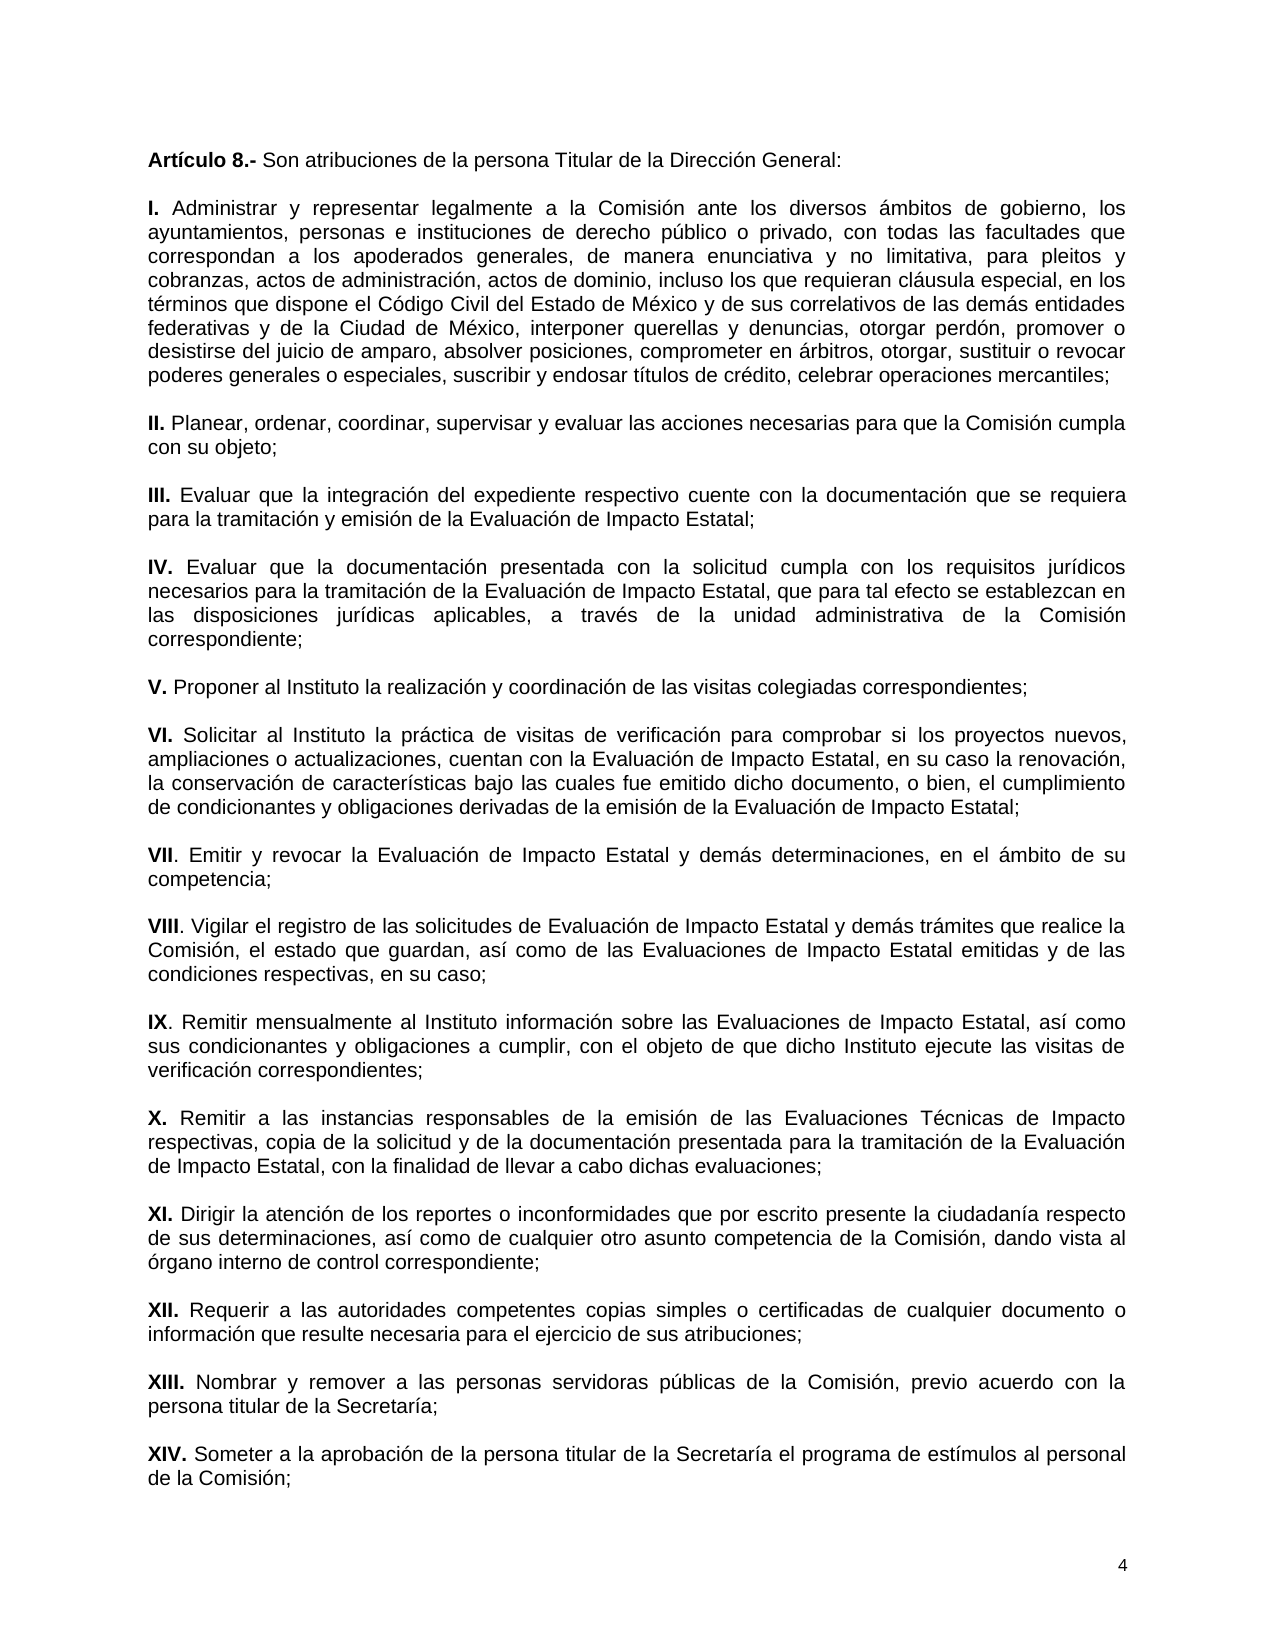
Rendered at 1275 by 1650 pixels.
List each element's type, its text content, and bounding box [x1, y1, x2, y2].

text IX. Remitir mensualmente al Instituto información sobre las Evaluaciones de Impacto Estatal, así como sus condicionantes y obligaciones a cumplir, con el objeto de que dicho Instituto ejecute las visitas de verificación correspondientes; [148, 1010, 1127, 1082]
text VII. Emitir y revocar la Evaluación de Impacto Estatal y demás determinaciones, en el ámbito de su competencia; [148, 842, 1127, 890]
text Artículo 8.- Son atribuciones de la persona Titular de la Dirección General: [148, 148, 1127, 172]
text XII. Requerir a las autoridades competentes copias simples o certificadas de cualquier documento o información que resulte necesaria para el ejercicio de sus atribuciones; [148, 1298, 1127, 1346]
text III. Evaluar que la integración del expediente respectivo cuente con la documentación que se requiera para la tramitación y emisión de la Evaluación de Impacto Estatal; [148, 483, 1127, 531]
text IV. Evaluar que la documentación presentada con la solicitud cumpla con los requisitos jurídicos necesarios para la tramitación de la Evaluación de Impacto Estatal, que para tal efecto se establezcan en las disposiciones jurídicas aplicables, a través de la unidad administrativa de la Comisión correspondiente; [148, 555, 1127, 651]
text XIV. Someter a la aprobación de la persona titular de la Secretaría el programa de estímulos al personal de la Comisión; [148, 1441, 1127, 1489]
text XI. Dirigir la atención de los reportes o inconformidades que por escrito presente la ciudadanía respecto de sus determinaciones, así como de cualquier otro asunto competencia de la Comisión, dando vista al órgano interno de control correspondiente; [148, 1202, 1127, 1274]
text VIII. Vigilar el registro de las solicitudes de Evaluación de Impacto Estatal y demás trámites que realice la Comisión, el estado que guardan, así como de las Evaluaciones de Impacto Estatal emitidas y de las condiciones respectivas, en su caso; [148, 914, 1127, 986]
text I. Administrar y representar legalmente a la Comisión ante los diversos ámbitos de gobierno, los ayuntamientos, personas e instituciones de derecho público o privado, con todas las facultades que correspondan a los apoderados generales, de manera enunciativa y no limitativa, para pleitos y cobranzas, actos de administración, actos de dominio, incluso los que requieran cláusula especial, en los términos que dispone el Código Civil del Estado de México y de sus correlativos de las demás entidades federativas y de la Ciudad de México, interponer querellas y denuncias, otorgar perdón, promover o desistirse del juicio de amparo, absolver posiciones, comprometer en árbitros, otorgar, sustituir o revocar poderes generales o especiales, suscribir y endosar títulos de crédito, celebrar operaciones mercantiles; [148, 196, 1127, 387]
text VI. Solicitar al Instituto la práctica de visitas de verificación para comprobar si los proyectos nuevos, ampliaciones o actualizaciones, cuentan con la Evaluación de Impacto Estatal, en su caso la renovación, la conservación de características bajo las cuales fue emitido dicho documento, o bien, el cumplimiento de condicionantes y obligaciones derivadas de la emisión de la Evaluación de Impacto Estatal; [148, 723, 1127, 818]
text II. Planear, ordenar, coordinar, supervisar y evaluar las acciones necesarias para que la Comisión cumpla con su objeto; [148, 411, 1127, 459]
text V. Proponer al Instituto la realización y coordinación de las visitas colegiadas correspondientes; [148, 675, 1127, 699]
text XIII. Nombrar y remover a las personas servidoras públicas de la Comisión, previo acuerdo con la persona titular de la Secretaría; [148, 1369, 1127, 1417]
text X. Remitir a las instancias responsables de la emisión de las Evaluaciones Técnicas de Impacto respectivas, copia de la solicitud y de la documentación presentada para la tramitación de la Evaluación de Impacto Estatal, con la finalidad de llevar a cabo dichas evaluaciones; [148, 1106, 1127, 1178]
